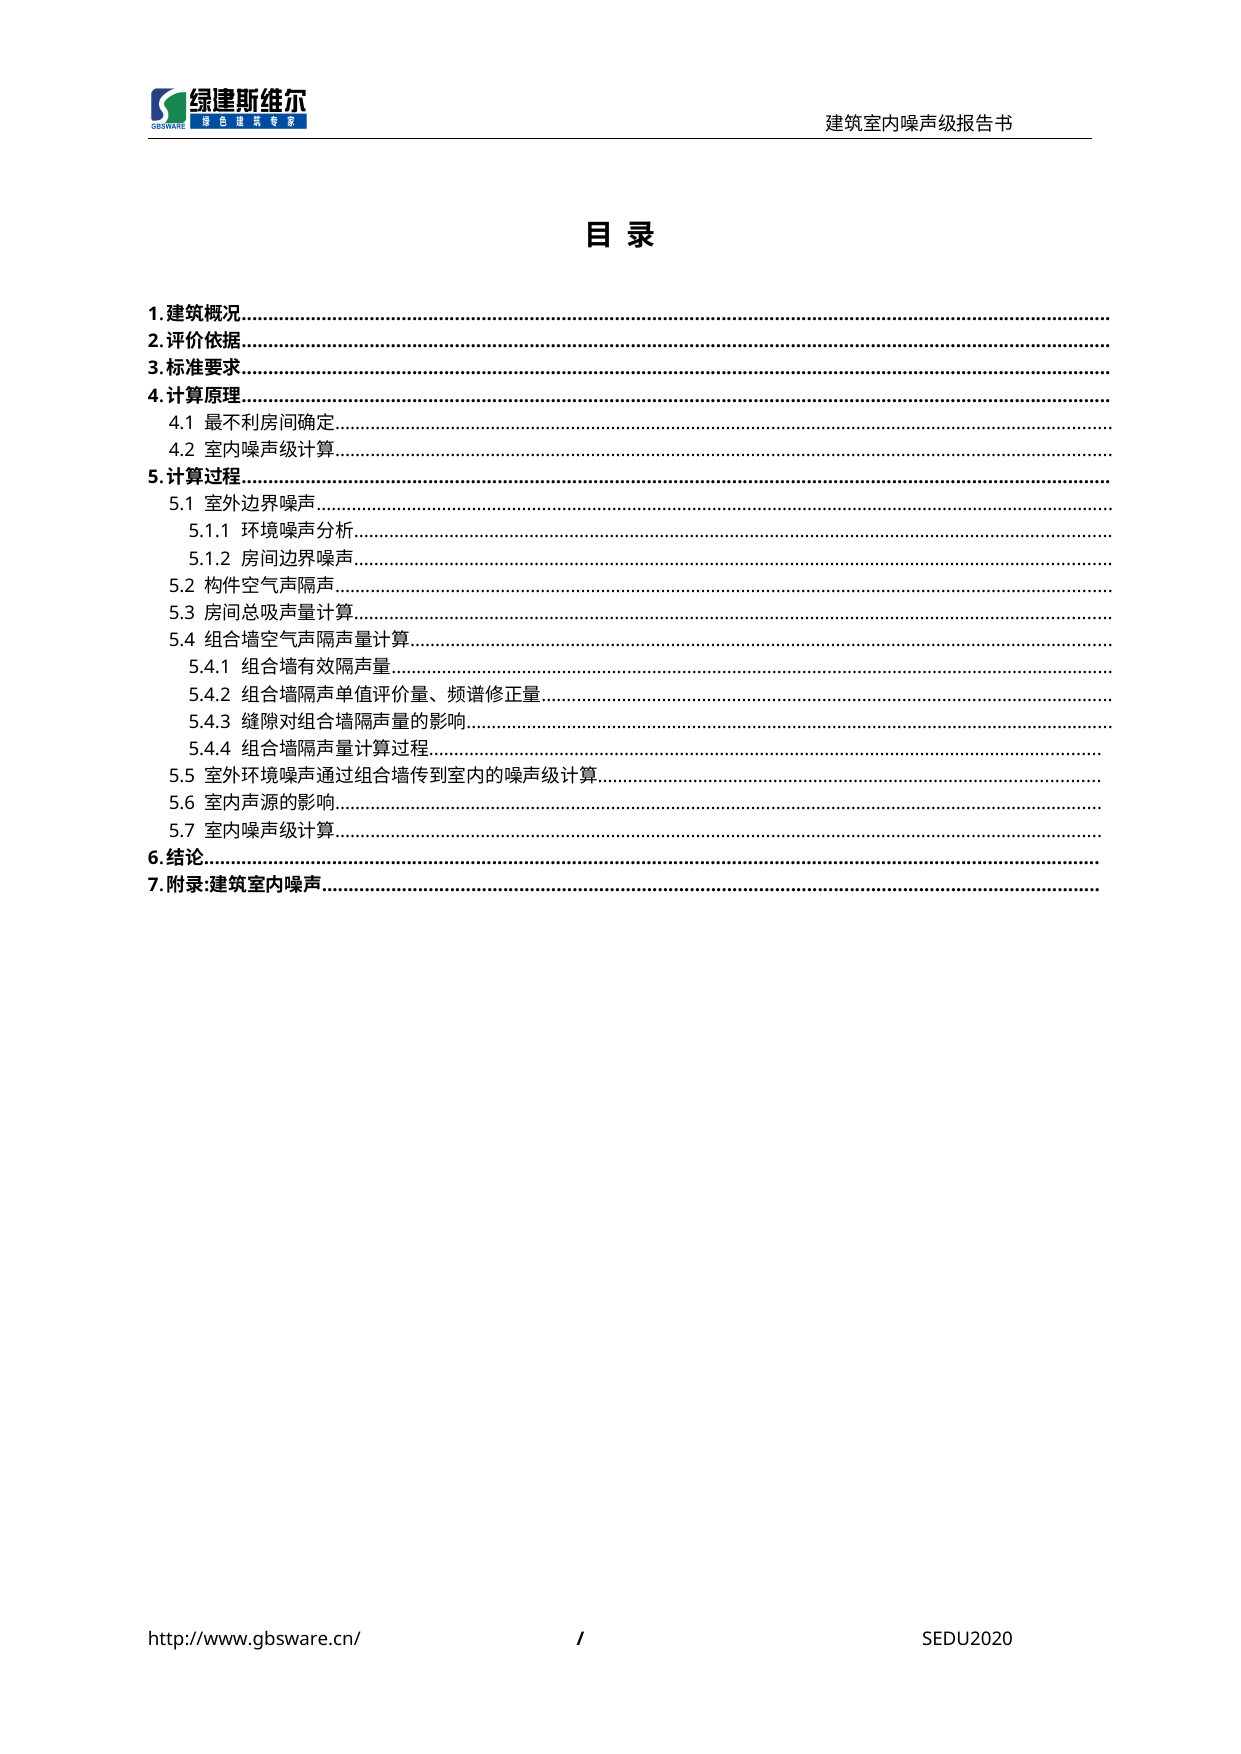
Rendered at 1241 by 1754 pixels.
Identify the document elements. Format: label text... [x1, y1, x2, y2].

text 5.3 房间总吸声量计算 7 [168, 598, 1092, 625]
text 5.4.1 组合墙有效隔声量 8 [169, 652, 1092, 679]
text 3 标准要求 3 [148, 353, 1092, 380]
text 5.1 室外边界噪声 5 [168, 489, 1092, 516]
text 4.1 最不利房间确定 3 [168, 407, 1092, 434]
text 5.4 组合墙空气声隔声量计算 8 [168, 625, 1092, 652]
text 目 录 [148, 162, 1092, 266]
text 5.4.2 组合墙隔声单值评价量、频谱修正量 9 [169, 679, 1092, 706]
text 2 评价依据 3 [148, 326, 1092, 353]
text 5.5 室外环境噪声通过组合墙传到室内的噪声级计算 12 [168, 761, 1092, 788]
text 7 附录:建筑室内噪声 14 [148, 869, 1092, 897]
text 5.1.1 环境噪声分析 5 [169, 516, 1092, 543]
text 5.6 室内声源的影响 12 [168, 788, 1092, 815]
text 6 结论 13 [148, 842, 1092, 869]
text 5.1.2 房间边界噪声 6 [169, 543, 1092, 571]
text 5.7 室内噪声级计算 13 [168, 815, 1092, 842]
text 1 建筑概况 3 [148, 299, 1092, 326]
text 5.4.3 缝隙对组合墙隔声量的影响 9 [169, 706, 1092, 734]
picture [147, 88, 308, 130]
text 5.4.4 组合墙隔声量计算过程 10 [169, 734, 1092, 761]
text 5 计算过程 4 [148, 462, 1092, 489]
text 4.2 室内噪声级计算 4 [168, 434, 1092, 462]
text 5.2 构件空气声隔声 6 [168, 571, 1092, 598]
text 4 计算原理 3 [148, 380, 1092, 407]
